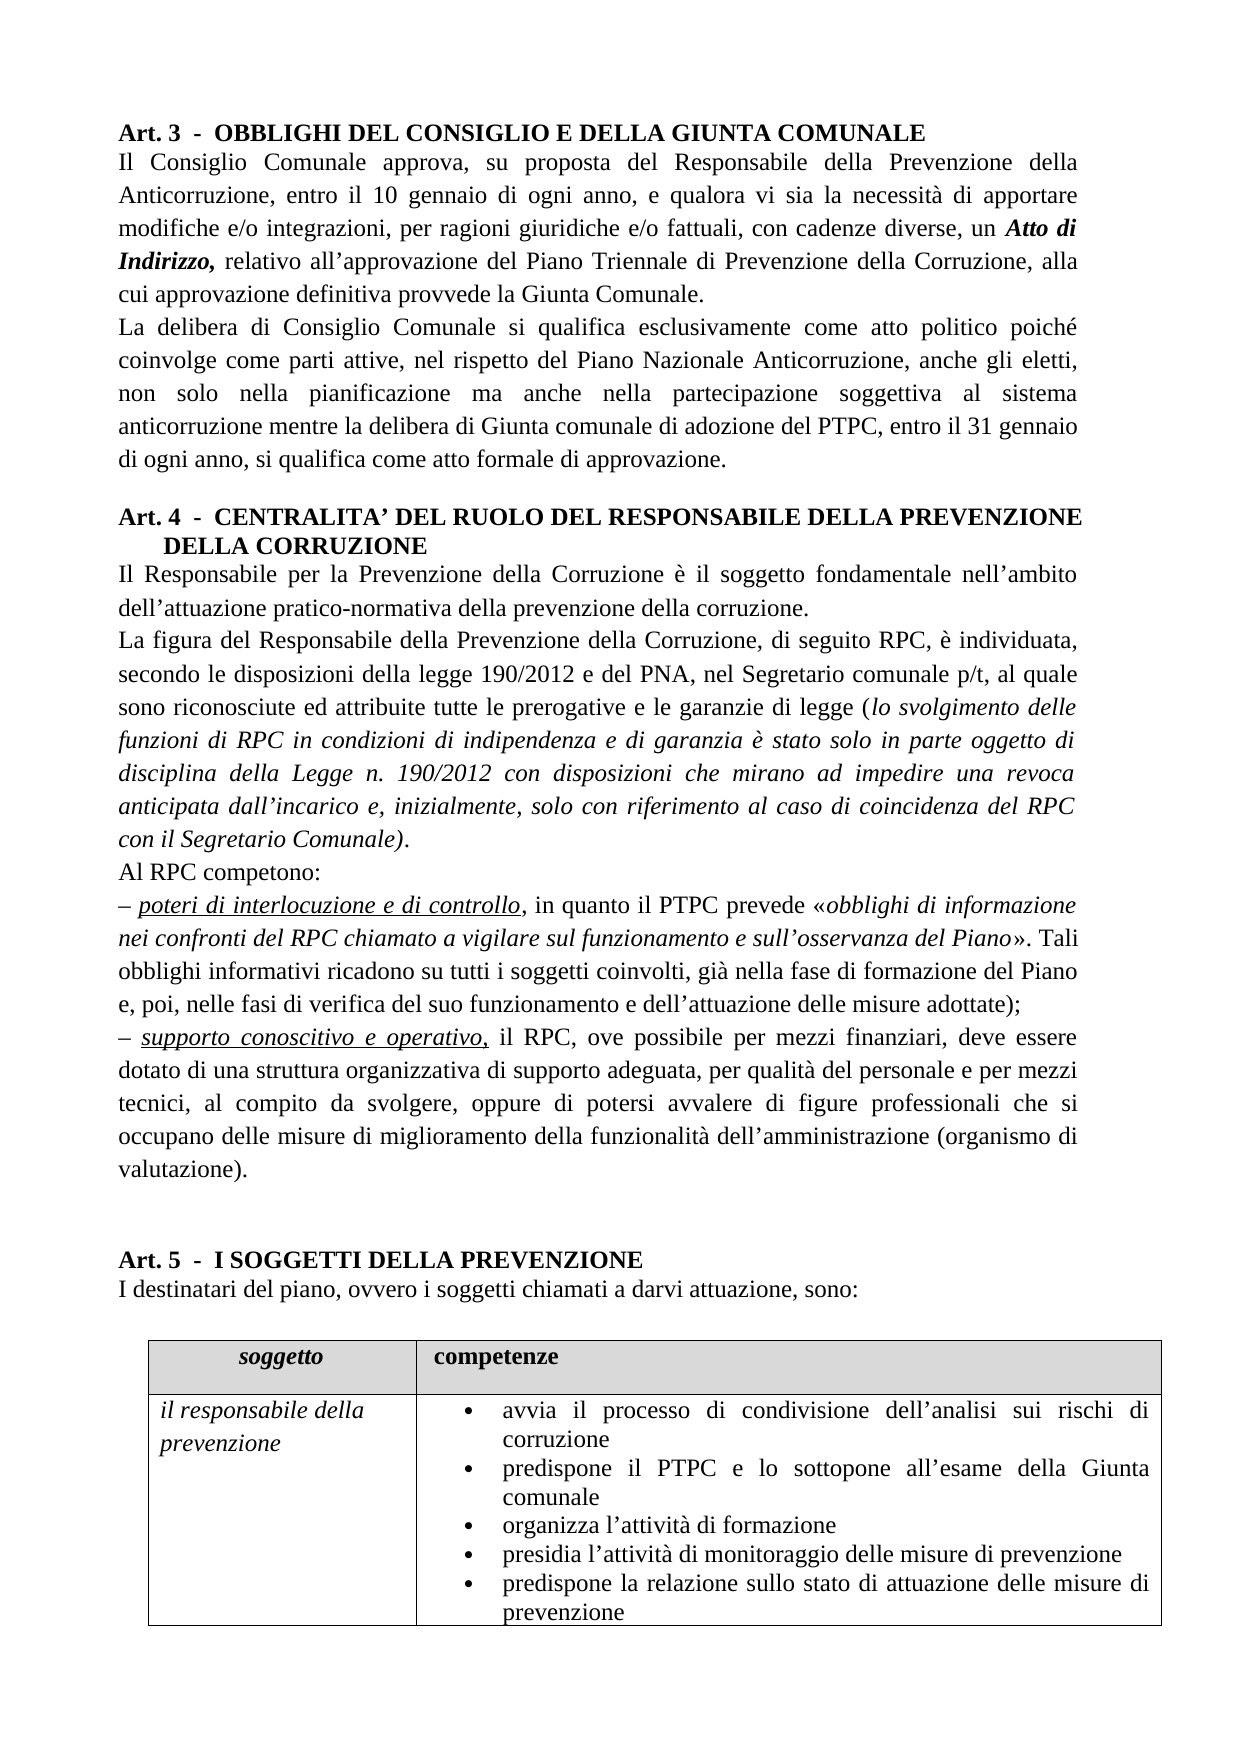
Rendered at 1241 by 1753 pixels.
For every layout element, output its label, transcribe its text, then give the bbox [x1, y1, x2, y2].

text – poteri di interlocuzione e di controllo, in quanto il PTPC prevede «obblighi di informazione nei confronti del RPC chiamato a vigilare sul funzionamento e sull’osservanza del Piano». Tali obblighi informativi ricadono su tutti i soggetti coinvolti, già nella fase di formazione del Piano e, poi, nelle fasi di verifica del suo funzionamento e dell’attuazione delle misure adottate); [118, 890, 1079, 1018]
table_header soggetto [149, 1341, 416, 1394]
text Il Responsabile per la Prevenzione della Corruzione è il soggetto fondamentale nell’ambito dell’attuazione pratico-normativa della prevenzione della corruzione. [118, 559, 1079, 621]
subtitle Art. 4 - CENTRALITA’ DEL RUOLO DEL RESPONSABILE DELLA PREVENZIONE DELLA CORRUZIONE [118, 502, 1108, 559]
text La figura del Responsabile della Prevenzione della Corruzione, di seguito RPC, è individuata, secondo le disposizioni della legge 190/2012 e del PNA, nel Segretario comunale p/t, al quale sono riconosciute ed attribuite tutte le prerogative e le garanzie di legge (lo svolgimento delle funzioni di RPC in condizioni di indipendenza e di garanzia è stato solo in parte oggetto di disciplina della Legge n. 190/2012 con disposizioni che mirano ad impedire una revoca anticipata dall’incarico e, inizialmente, solo con riferimento al caso di coincidenza del RPC con il Segretario Comunale). [118, 626, 1079, 852]
subtitle Art. 5 - I SOGGETTI DELLA PREVENZIONE [118, 1245, 1108, 1274]
table_cell avvia il processo di condivisione dell’analisi sui rischi di corruzione predispone il PTPC e lo sottopone all’esame della Giunta comunale organizza l’attività di formazione presidia l’attività di monitoraggio delle misure di prevenzione predispone la relazione sullo stato di attuazione delle misure di prevenzione [417, 1395, 1161, 1625]
table_cell il responsabile della prevenzione [149, 1395, 416, 1625]
text – supporto conoscitivo e operativo, il RPC, ove possibile per mezzi finanziari, deve essere dotato di una struttura organizzativa di supporto adeguata, per qualità del personale e per mezzi tecnici, al compito da svolgere, oppure di potersi avvalere di figure professionali che si occupano delle misure di miglioramento della funzionalità dell’amministrazione (organismo di valutazione). [118, 1022, 1079, 1183]
text Al RPC competono: [118, 857, 1079, 886]
subtitle Art. 3 - OBBLIGHI DEL CONSIGLIO E DELLA GIUNTA COMUNALE [118, 118, 1108, 147]
table_header competenze [417, 1341, 1161, 1394]
text Il Consiglio Comunale approva, su proposta del Responsabile della Prevenzione della Anticorruzione, entro il 10 gennaio di ogni anno, e qualora vi sia la necessità di apportare modifiche e/o integrazioni, per ragioni giuridiche e/o fattuali, con cadenze diverse, un Atto di Indirizzo, relativo all’approvazione del Piano Triennale di Prevenzione della Corruzione, alla cui approvazione definitiva provvede la Giunta Comunale. [118, 147, 1079, 308]
text La delibera di Consiglio Comunale si qualifica esclusivamente come atto politico poiché coinvolge come parti attive, nel rispetto del Piano Nazionale Anticorruzione, anche gli eletti, non solo nella pianificazione ma anche nella partecipazione soggettiva al sistema anticorruzione mentre la delibera di Giunta comunale di adozione del PTPC, entro il 31 gennaio di ogni anno, si qualifica come atto formale di approvazione. [118, 312, 1079, 473]
text I destinatari del piano, ovvero i soggetti chiamati a darvi attuazione, sono: [118, 1274, 1079, 1302]
